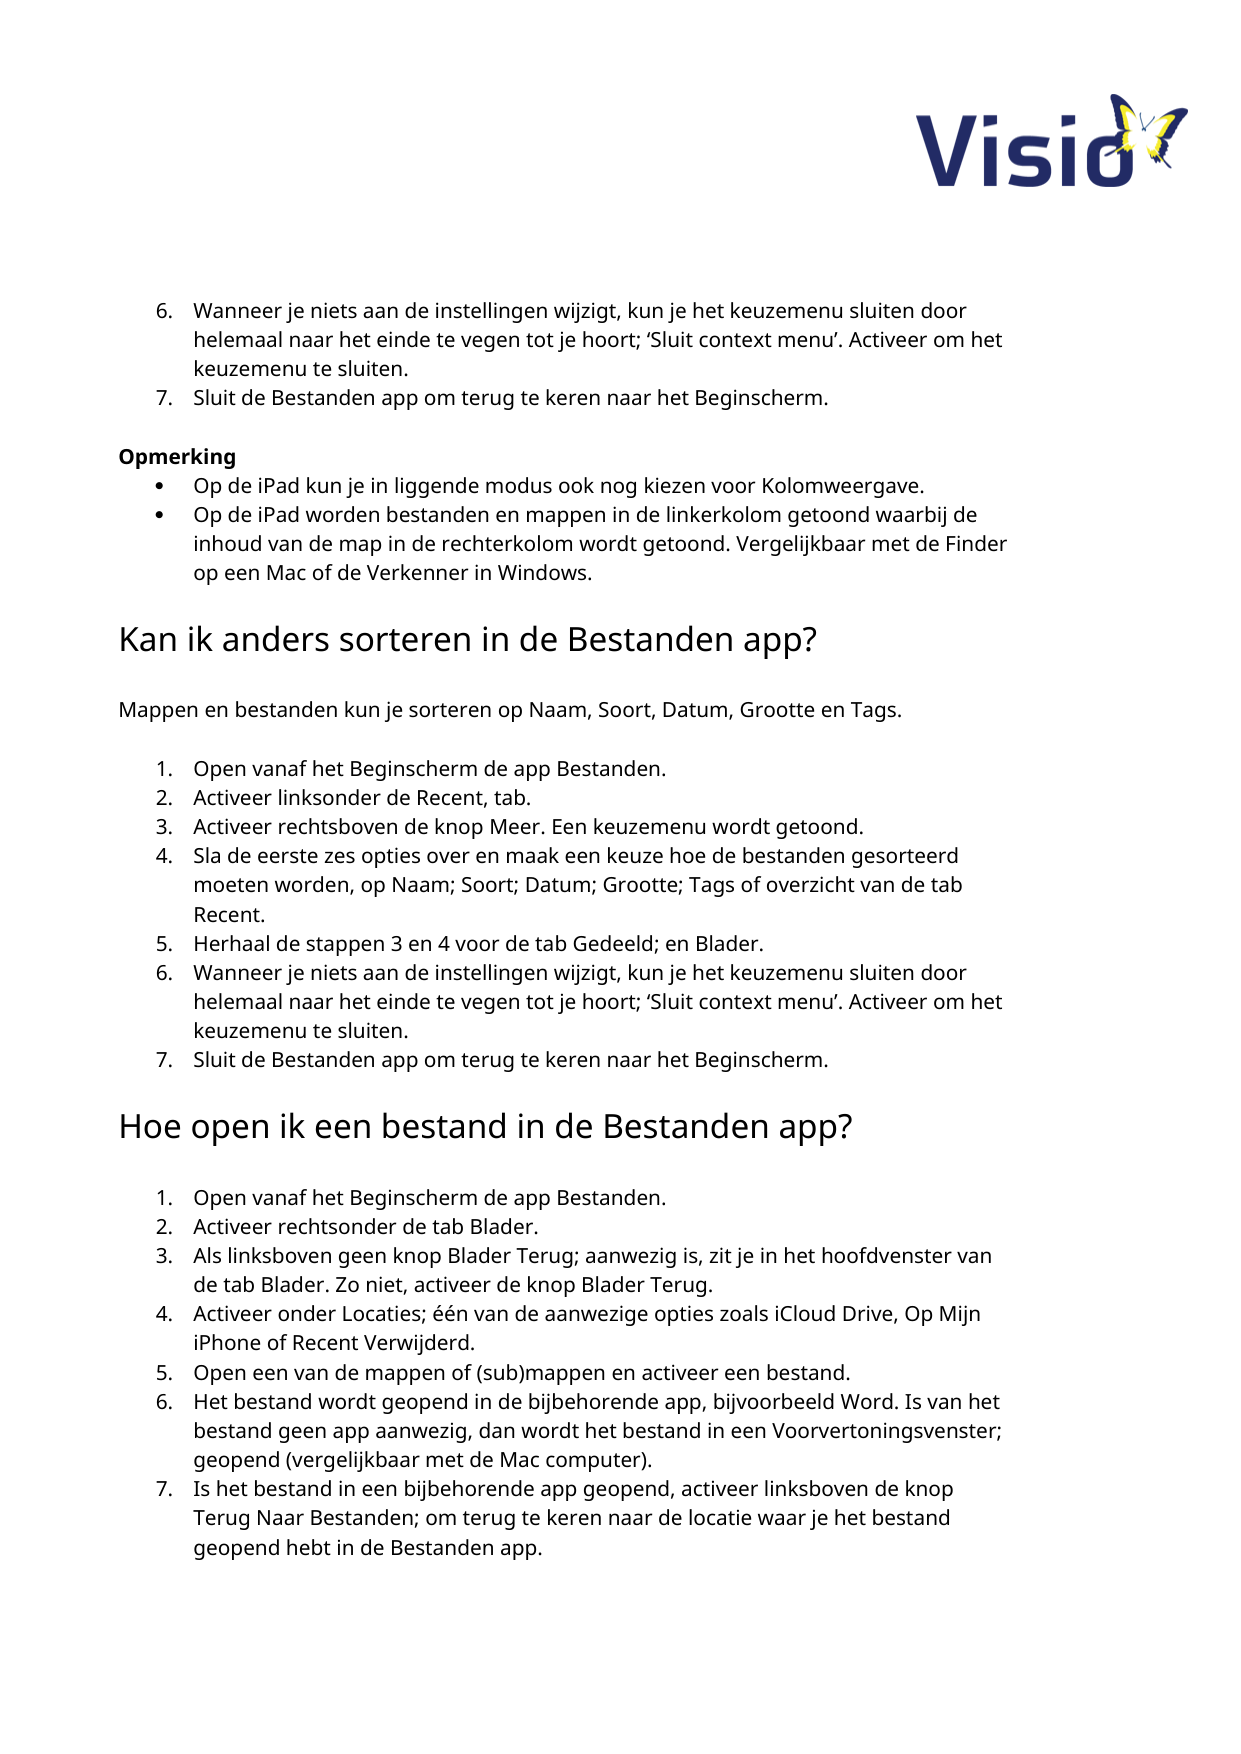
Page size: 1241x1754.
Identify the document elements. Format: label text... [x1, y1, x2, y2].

subtitle Hoe open ik een bestand in de Bestanden app? [118, 1103, 1016, 1149]
text Mappen en bestanden kun je sorteren op Naam, Soort, Datum, Grootte en Tags. [118, 695, 1016, 724]
list Wanneer je niets aan de instellingen wijzigt, kun je het keuzemenu sluiten door helemaal naar het einde te vegen tot je hoort; ‘Sluit context menu’. Activeer om het keuzemenu te sluiten. [156, 957, 1016, 1045]
list Op de iPad worden bestanden en mappen in de linkerkolom getoond waarbij de inhoud van de map in de rechterkolom wordt getoond. Vergelijkbaar met de Finder op een Mac of de Verkenner in Windows. [156, 499, 1016, 587]
list Het bestand wordt geopend in de bijbehorende app, bijvoorbeeld Word. Is van het bestand geen app aanwezig, dan wordt het bestand in een Voorvertoningsvenster; geopend (vergelijkbaar met de Mac computer). [156, 1386, 1016, 1474]
list Als linksboven geen knop Blader Terug; aanwezig is, zit je in het hoofdvenster van de tab Blader. Zo niet, activeer de knop Blader Terug. [156, 1240, 1016, 1299]
list Activeer linksonder de Recent, tab. [156, 782, 1016, 812]
list Open een van de mappen of (sub)mappen en activeer een bestand. [156, 1357, 1016, 1386]
list Activeer rechtsonder de tab Blader. [156, 1211, 1016, 1240]
subtitle Kan ik anders sorteren in de Bestanden app? [118, 616, 1016, 662]
list Wanneer je niets aan de instellingen wijzigt, kun je het keuzemenu sluiten door helemaal naar het einde te vegen tot je hoort; ‘Sluit context menu’. Activeer om het keuzemenu te sluiten. [156, 295, 1016, 383]
list Is het bestand in een bijbehorende app geopend, activeer linksboven de knop Terug Naar Bestanden; om terug te keren naar de locatie waar je het bestand geopend hebt in de Bestanden app. [156, 1474, 1016, 1561]
list Sla de eerste zes opties over en maak een keuze hoe de bestanden gesorteerd moeten worden, op Naam; Soort; Datum; Grootte; Tags of overzicht van de tab Recent. [156, 841, 1016, 928]
list Open vanaf het Beginscherm de app Bestanden. [156, 1182, 1016, 1211]
text Opmerking [118, 441, 1016, 470]
list Activeer rechtsboven de knop Meer. Een keuzemenu wordt getoond. [156, 812, 1016, 841]
picture [904, 89, 1199, 190]
list Open vanaf het Beginscherm de app Bestanden. [156, 753, 1016, 782]
list Herhaal de stappen 3 en 4 voor de tab Gedeeld; en Blader. [156, 928, 1016, 957]
list Op de iPad kun je in liggende modus ook nog kiezen voor Kolomweergave. [156, 470, 1016, 499]
list Sluit de Bestanden app om terug te keren naar het Beginscherm. [156, 1045, 1016, 1074]
list Sluit de Bestanden app om terug te keren naar het Beginscherm. [156, 383, 1016, 412]
list Activeer onder Locaties; één van de aanwezige opties zoals iCloud Drive, Op Mijn iPhone of Recent Verwijderd. [156, 1299, 1016, 1357]
